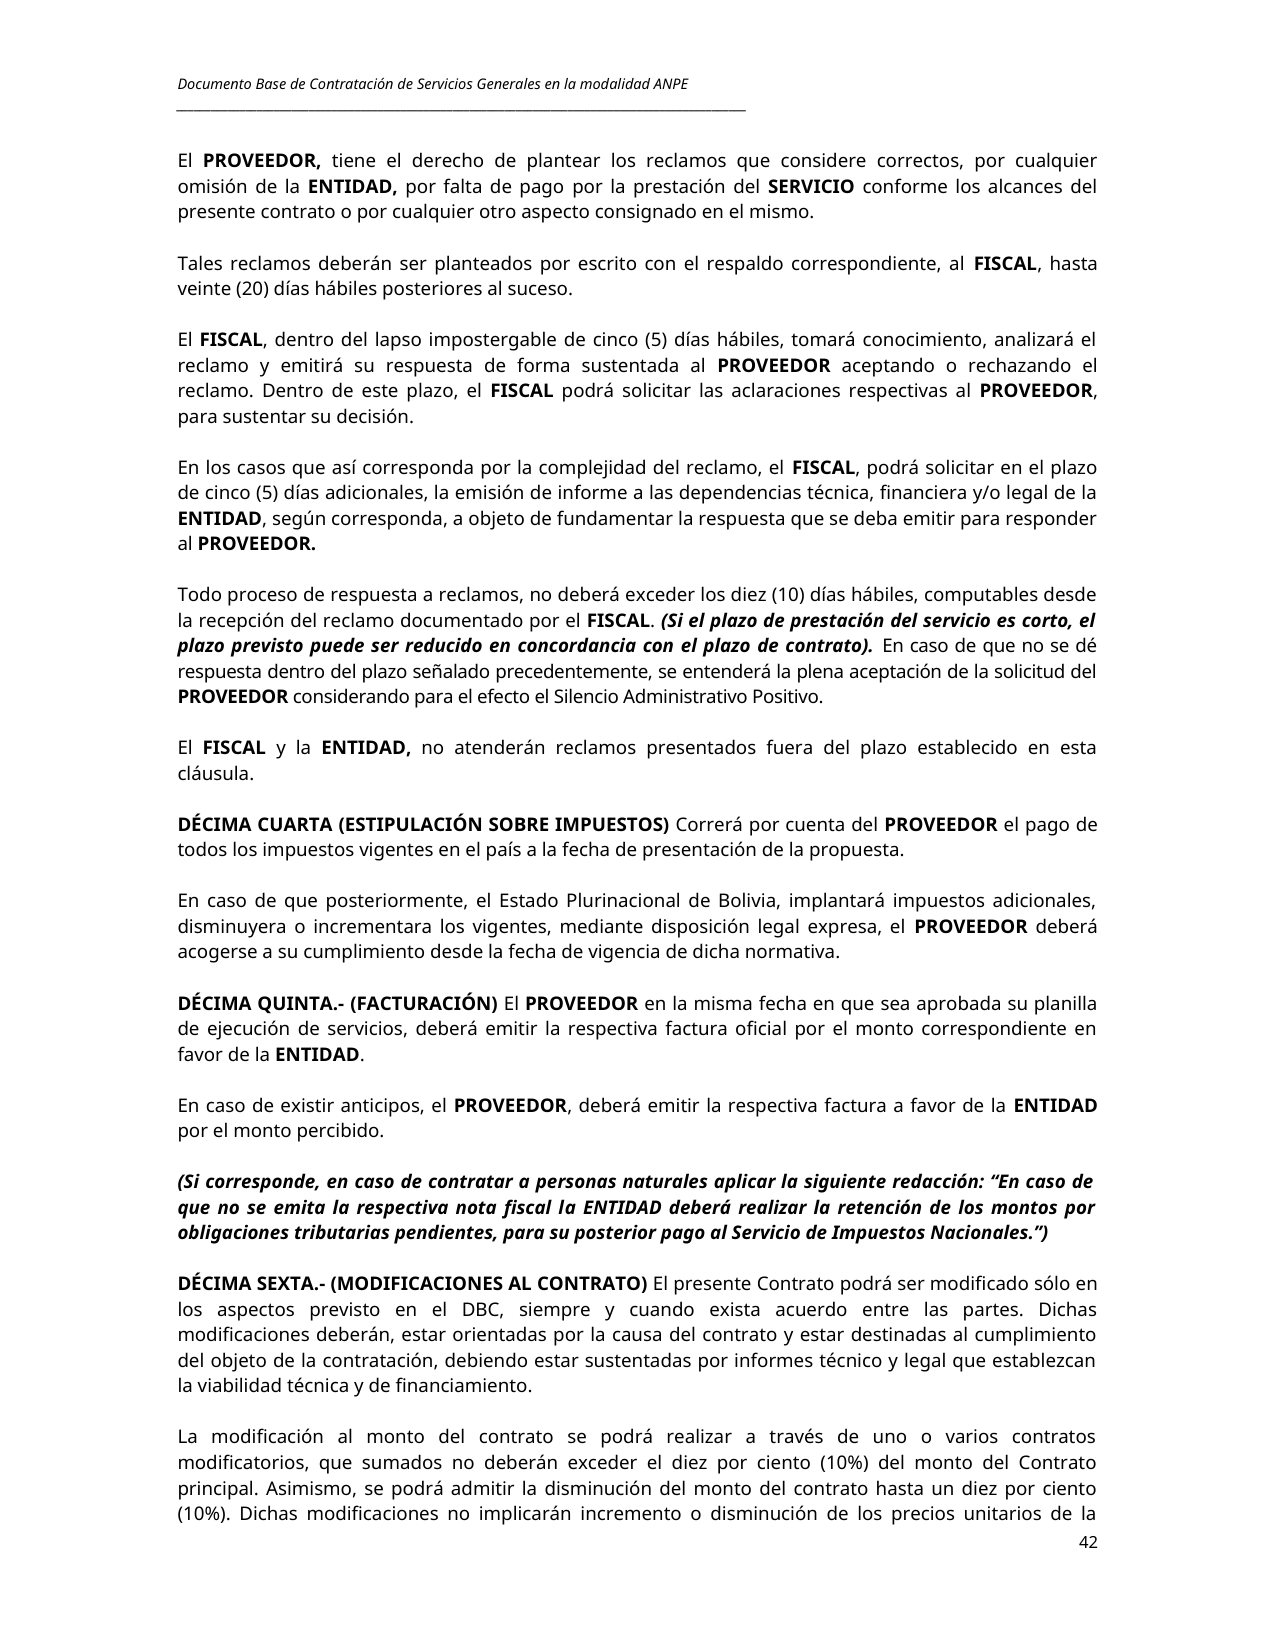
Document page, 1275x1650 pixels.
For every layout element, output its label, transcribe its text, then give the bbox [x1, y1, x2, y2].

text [177, 1424, 1098, 1526]
text El FISCAL y la ENTIDAD, no atenderán reclamos presentados fuera del plazo establecido en esta cláusula. [177, 735, 1098, 786]
text En caso de existir anticipos, el PROVEEDOR, deberá emitir la respectiva factura a favor de la ENTIDAD por el monto percibido. [177, 1092, 1098, 1143]
text El PROVEEDOR, tiene el derecho de plantear los reclamos que considere correctos, por cualquier omisión de la ENTIDAD, por falta de pago por la prestación del SERVICIO conforme los alcances del presente contrato o por cualquier otro aspecto consignado en el mismo. [177, 148, 1098, 224]
text DÉCIMA QUINTA.- (FACTURACIÓN) El PROVEEDOR en la misma fecha en que sea aprobada su planilla de ejecución de servicios, deberá emitir la respectiva factura oficial por el monto correspondiente en favor de la ENTIDAD. [177, 990, 1098, 1066]
text El FISCAL, dentro del lapso impostergable de cinco (5) días hábiles, tomará conocimiento, analizará el reclamo y emitirá su respuesta de forma sustentada al PROVEEDOR aceptando o rechazando el reclamo. Dentro de este plazo, el FISCAL podrá solicitar las aclaraciones respectivas al PROVEEDOR, para sustentar su decisión. [177, 326, 1098, 428]
text En caso de que posteriormente, el Estado Plurinacional de Bolivia, implantará impuestos adicionales, disminuyera o incrementara los vigentes, mediante disposición legal expresa, el PROVEEDOR deberá acogerse a su cumplimiento desde la fecha de vigencia de dicha normativa. [177, 888, 1098, 964]
text (Si corresponde, en caso de contratar a personas naturales aplicar la siguiente redacción: “En caso de que no se emita la respectiva nota fiscal la ENTIDAD deberá realizar la retención de los montos por obligaciones tributarias pendientes, para su posterior pago al Servicio de Impuestos Nacionales.”) [177, 1168, 1098, 1245]
text Todo proceso de respuesta a reclamos, no deberá exceder los diez (10) días hábiles, computables desde la recepción del reclamo documentado por el FISCAL. (Si el plazo de prestación del servicio es corto, el plazo previsto puede ser reducido en concordancia con el plazo de contrato). En caso de que no se dé respuesta dentro del plazo señalado precedentemente, se entenderá la plena aceptación de la solicitud del PROVEEDOR considerando para el efecto el Silencio Administrativo Positivo. [177, 582, 1098, 709]
text Tales reclamos deberán ser planteados por escrito con el respaldo correspondiente, al FISCAL, hasta veinte (20) días hábiles posteriores al suceso. [177, 250, 1098, 301]
text DÉCIMA CUARTA (ESTIPULACIÓN SOBRE IMPUESTOS) Correrá por cuenta del PROVEEDOR el pago de todos los impuestos vigentes en el país a la fecha de presentación de la propuesta. [177, 811, 1098, 862]
text DÉCIMA SEXTA.- (MODIFICACIONES AL CONTRATO) El presente Contrato podrá ser modificado sólo en los aspectos previsto en el DBC, siempre y cuando exista acuerdo entre las partes. Dichas modificaciones deberán, estar orientadas por la causa del contrato y estar destinadas al cumplimiento del objeto de la contratación, debiendo estar sustentadas por informes técnico y legal que establezcan la viabilidad técnica y de financiamiento. [177, 1271, 1098, 1398]
text En los casos que así corresponda por la complejidad del reclamo, el FISCAL, podrá solicitar en el plazo de cinco (5) días adicionales, la emisión de informe a las dependencias técnica, financiera y/o legal de la ENTIDAD, según corresponda, a objeto de fundamentar la respuesta que se deba emitir para responder al PROVEEDOR. [177, 454, 1098, 556]
